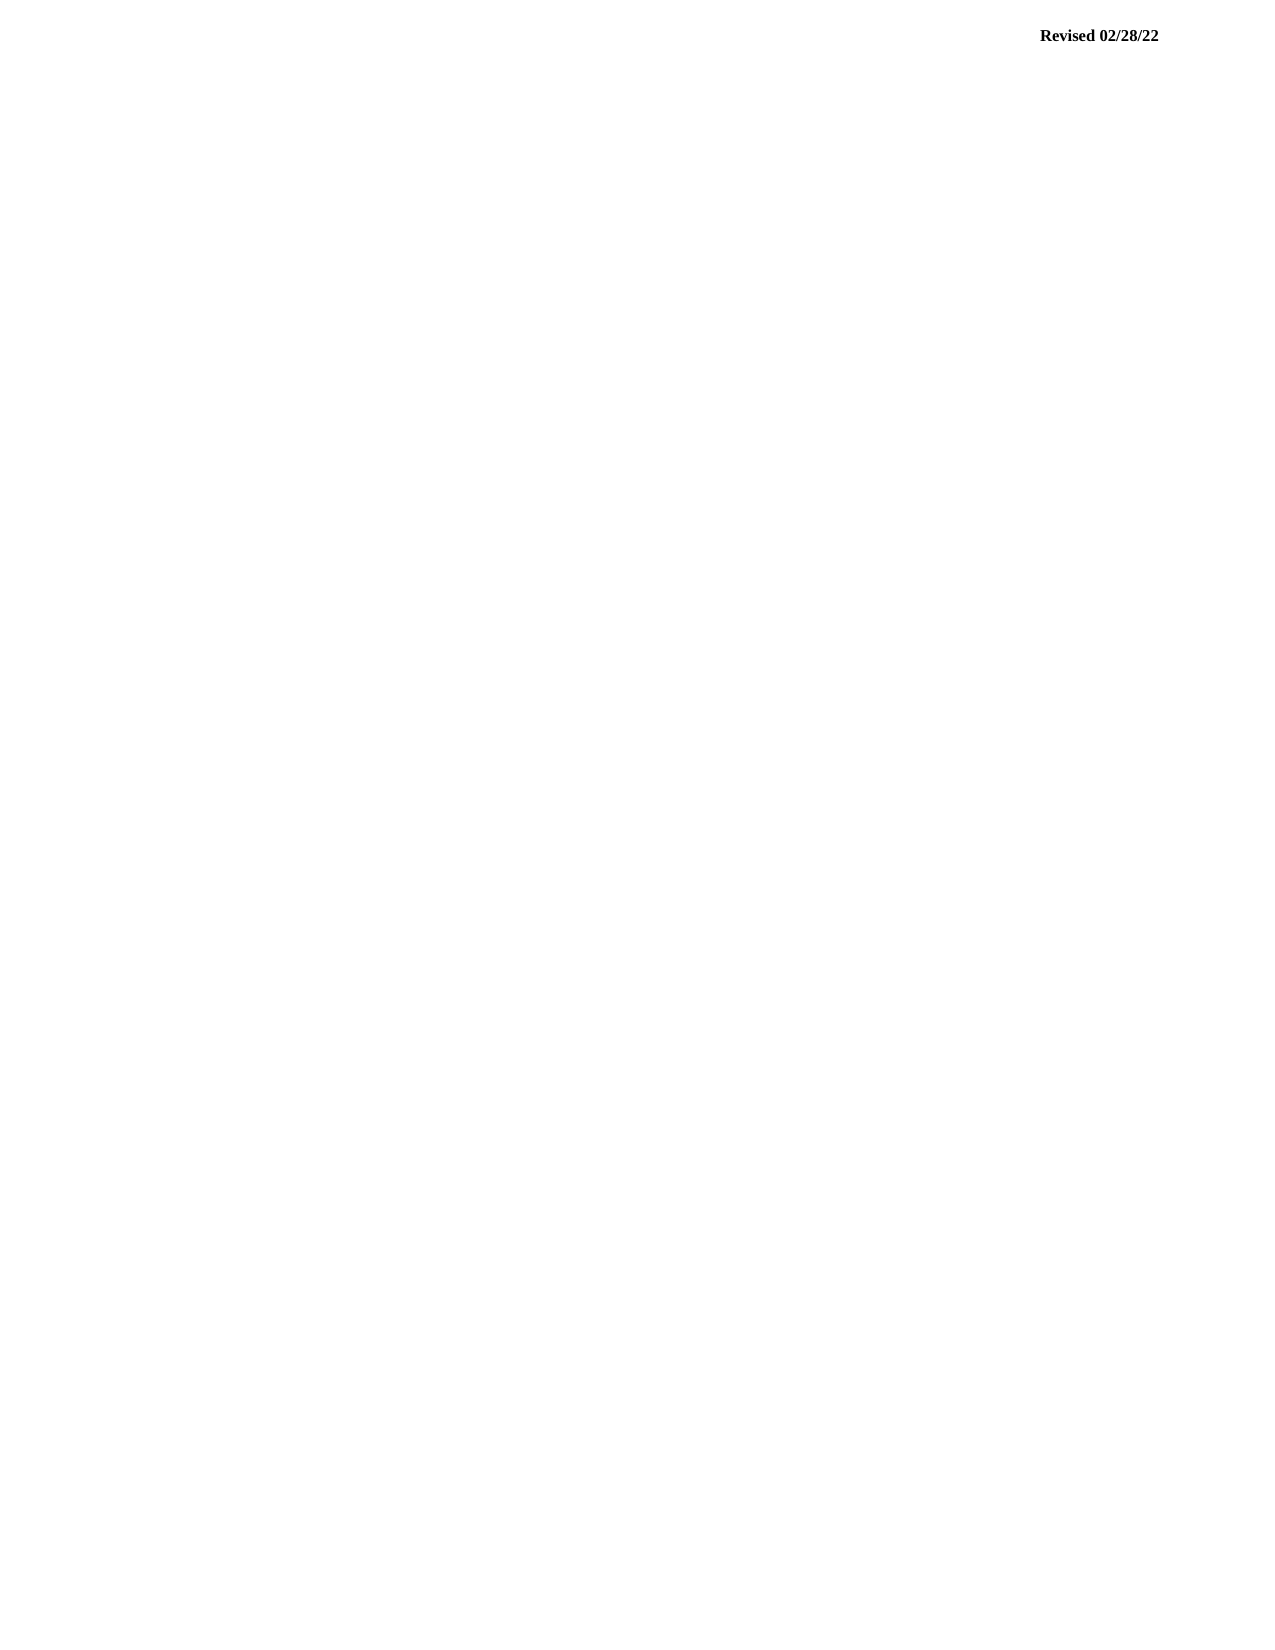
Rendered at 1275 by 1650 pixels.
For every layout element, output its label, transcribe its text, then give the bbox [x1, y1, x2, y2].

subtitle Revised 02/28/22 [1035, 26, 1215, 45]
